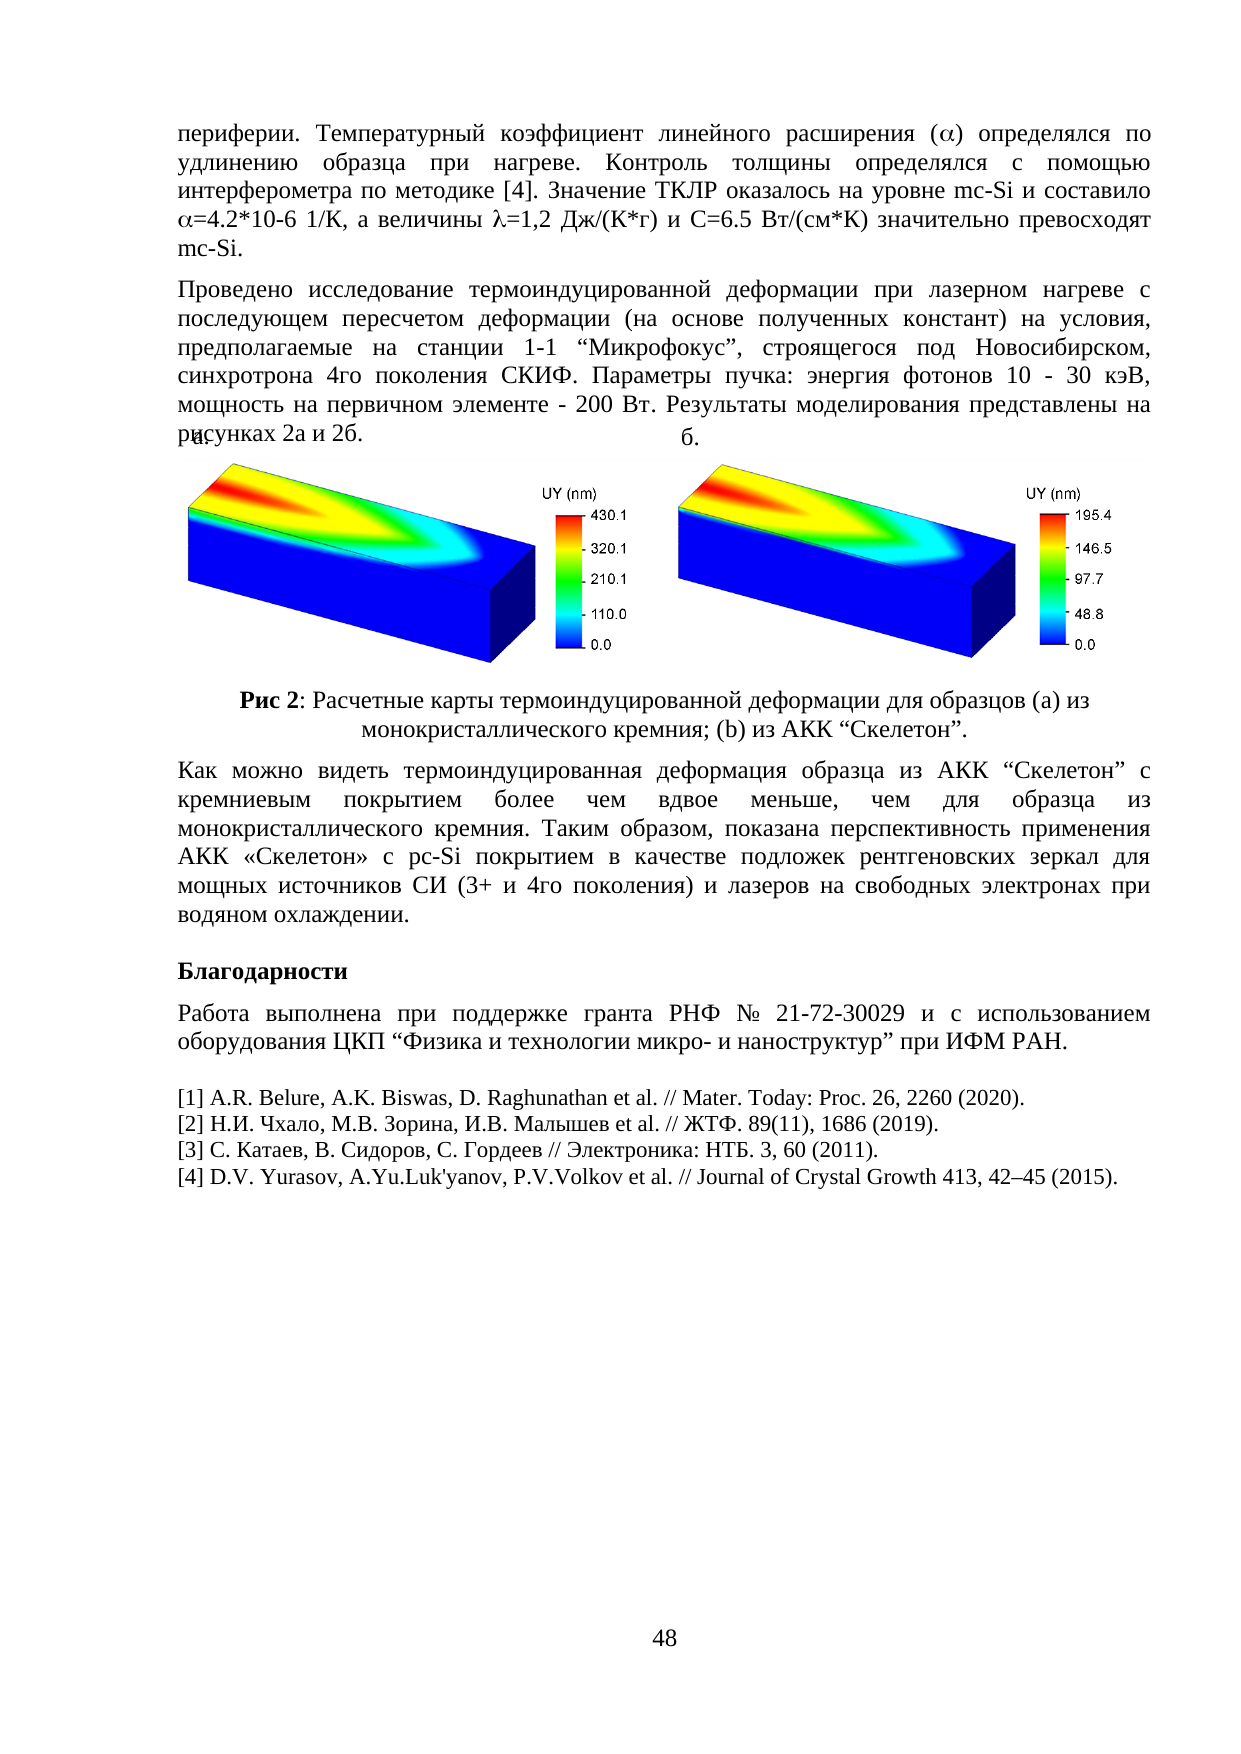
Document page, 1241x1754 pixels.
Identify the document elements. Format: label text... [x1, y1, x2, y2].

text Работа выполнена при поддержке гранта РНФ № 21-72-30029 и с использованием оборудования ЦКП “Физика и технологии микро- и наноструктур” при ИФМ РАН. [177, 998, 1152, 1055]
text Как можно видеть термоиндуцированная деформация образца из АКК “Скелетон” с кремниевым покрытием более чем вдвое меньше, чем для образца из монокристаллического кремния. Таким образом, показана перспективность применения АКК «Скелетон» с pc-Si покрытием в качестве подложек рентгеновских зеркал для мощных источников СИ (3+ и 4го поколения) и лазеров на свободных электронах при водяном охлаждении. [177, 755, 1152, 928]
text Проведено исследование термоиндуцированной деформации при лазерном нагреве с последующем пересчетом деформации (на основе полученных констант) на условия, предполагаемые на станции 1-1 “Микрофокус”, строящегося под Новосибирском, синхротрона 4го поколения СКИФ. Параметры пучка: энергия фотонов 10 - 30 кэВ, мощность на первичном элементе - 200 Вт. Результаты моделирования представлены на рисунках 2а и 2б. [177, 274, 1152, 447]
text [3] C. Катаев, В. Сидоров, С. Гордеев // Электроника: НТБ. 3, 60 (2011). [177, 1137, 1152, 1163]
text [1] A.R. Belure, A.K. Biswas, D. Raghunathan et al. // Mater. Today: Proc. 26, 2260 (2020). [177, 1084, 1152, 1110]
text Рис 2: Расчетные карты термоиндуцированной деформации для образцов (a) из монокристаллического кремния; (b) из АКК “Скелетон”. [177, 685, 1152, 743]
text [4] D.V. Yurasov, A.Yu.Luk'yanov, P.V.Volkov et al. // Journal of Crystal Growth 413, 42–45 (2015). [177, 1163, 1152, 1189]
text [2] Н.И. Чхало, М.В. Зорина, И.В. Малышев et al. // ЖТФ. 89(11), 1686 (2019). [177, 1110, 1152, 1137]
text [177, 118, 1152, 262]
text Благодарности [177, 956, 1152, 985]
picture [177, 459, 1146, 673]
